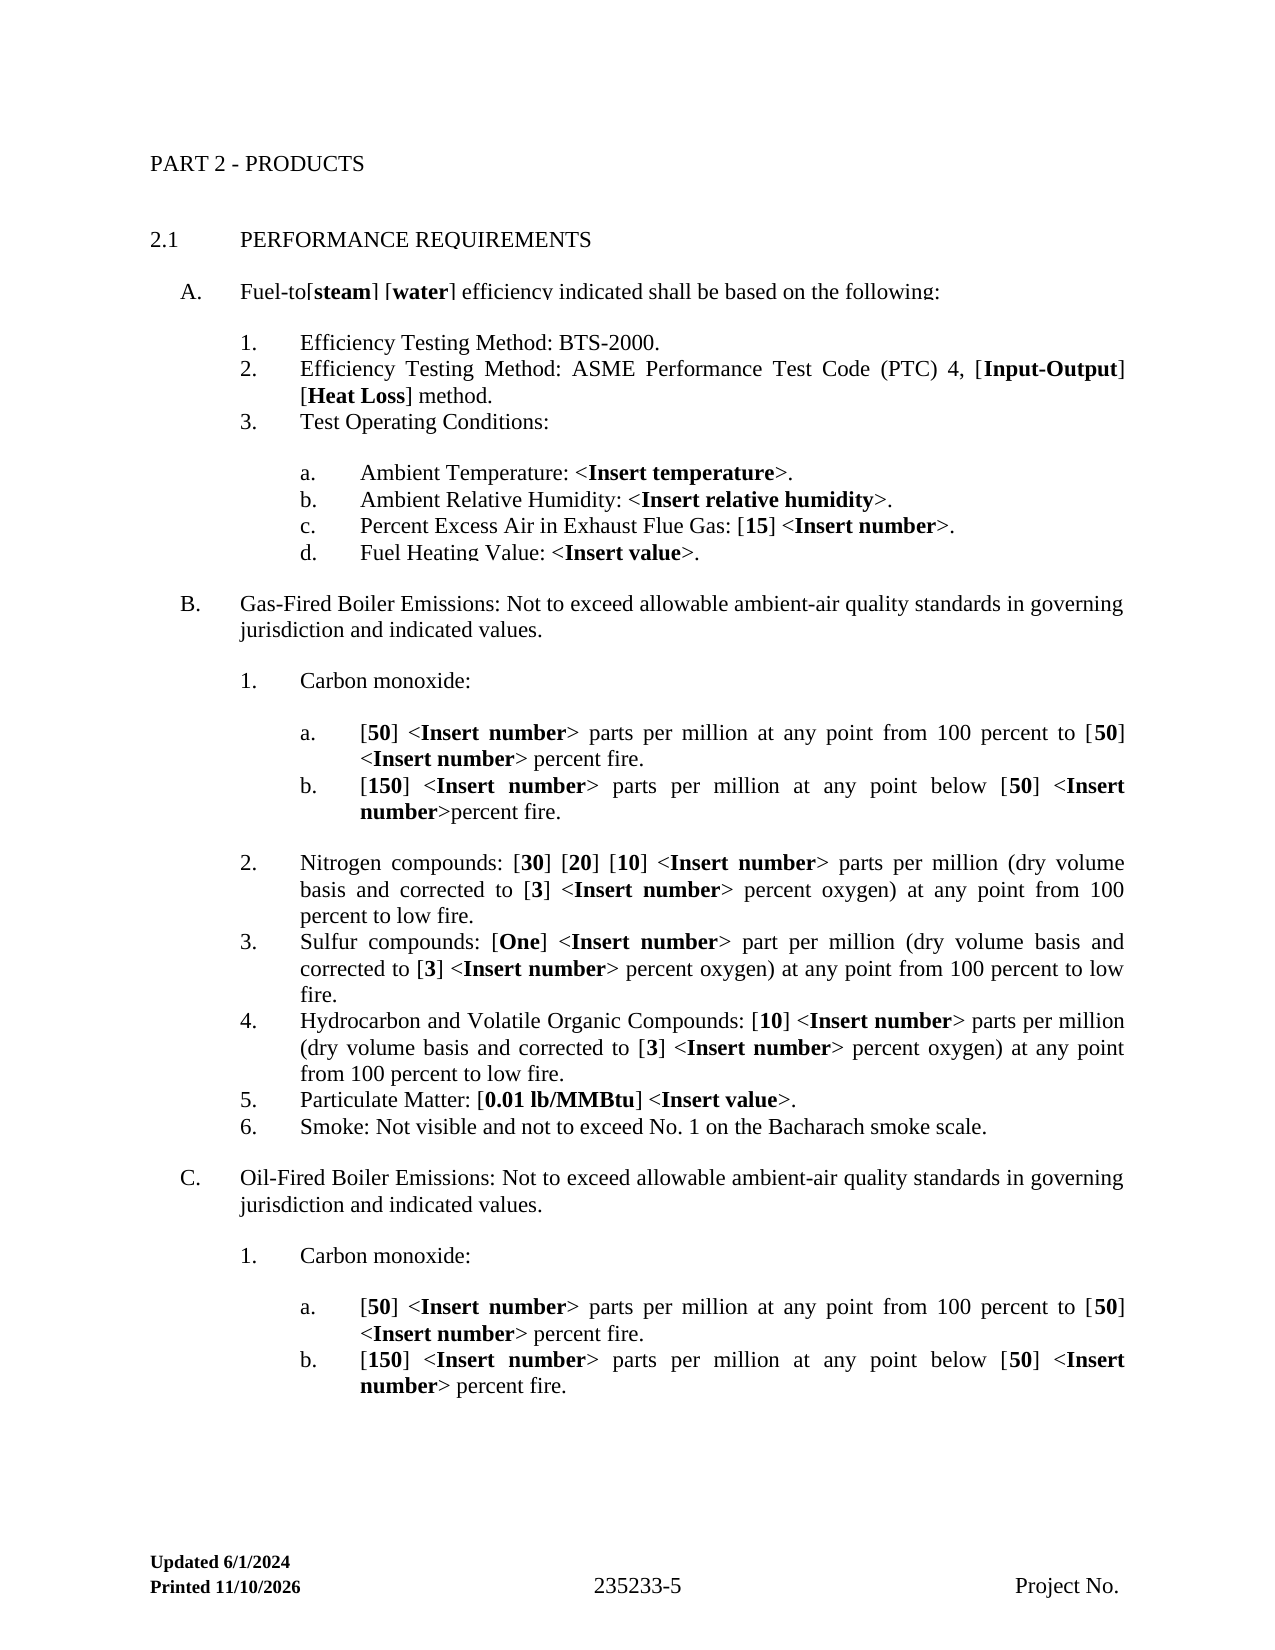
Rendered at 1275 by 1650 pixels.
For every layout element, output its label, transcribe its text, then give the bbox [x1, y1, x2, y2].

text Hydrocarbon and Volatile Organic Compounds: [10] <Insert number> parts per million (dry volume basis and corrected to [3] <Insert number> percent oxygen) at any point from 100 percent to low fire. [240, 1007, 1125, 1087]
text Test Operating Conditions: [240, 408, 1125, 434]
text Carbon monoxide: [240, 1242, 1125, 1268]
text Particulate Matter: [0.01 lb/MMBtu] <Insert value>. [240, 1087, 1125, 1113]
text PERFORMANCE REQUIREMENTS [150, 226, 1125, 249]
text Ambient Relative Humidity: <Insert relative humidity>. [300, 486, 1125, 512]
text Efficiency Testing Method: ASME Performance Test Code (PTC) 4, [Input-Output] [Heat Loss] method. [240, 355, 1125, 408]
text Sulfur compounds: [One] <Insert number> part per million (dry volume basis and corrected to [3] <Insert number> percent oxygen) at any point from 100 percent to low fire. [240, 928, 1125, 1007]
text [50] <Insert number> parts per million at any point from 100 percent to [50] <Insert number> percent fire. [300, 1293, 1125, 1346]
text [150] <Insert number> parts per million at any point below [50] <Insert number> percent fire. [300, 1346, 1125, 1399]
text Ambient Temperature: <Insert temperature>. [300, 459, 1125, 486]
text Nitrogen compounds: [30] [20] [10] <Insert number> parts per million (dry volume basis and corrected to [3] <Insert number> percent oxygen) at any point from 100 percent to low fire. [240, 849, 1125, 928]
text Fuel-to[steam] [water] efficiency indicated shall be based on the following: [180, 278, 1125, 300]
text Oil-Fired Boiler Emissions: Not to exceed allowable ambient-air quality standards in governing jurisdiction and indicated values. [180, 1164, 1125, 1217]
text [150] <Insert number> parts per million at any point below [50] <Insert number>percent fire. [300, 772, 1125, 824]
text Smoke: Not visible and not to exceed No. 1 on the Bacharach smoke scale. [240, 1113, 1125, 1139]
text Percent Excess Air in Exhaust Flue Gas: [15] <Insert number>. [300, 512, 1125, 538]
text Carbon monoxide: [240, 668, 1125, 694]
text PRODUCTS [150, 150, 1125, 172]
text Efficiency Testing Method: BTS-2000. [240, 329, 1125, 355]
text Fuel Heating Value: <Insert value>. [300, 538, 1125, 561]
text Gas-Fired Boiler Emissions: Not to exceed allowable ambient-air quality standards in governing jurisdiction and indicated values. [180, 590, 1125, 643]
text [50] <Insert number> parts per million at any point from 100 percent to [50] <Insert number> percent fire. [300, 719, 1125, 772]
